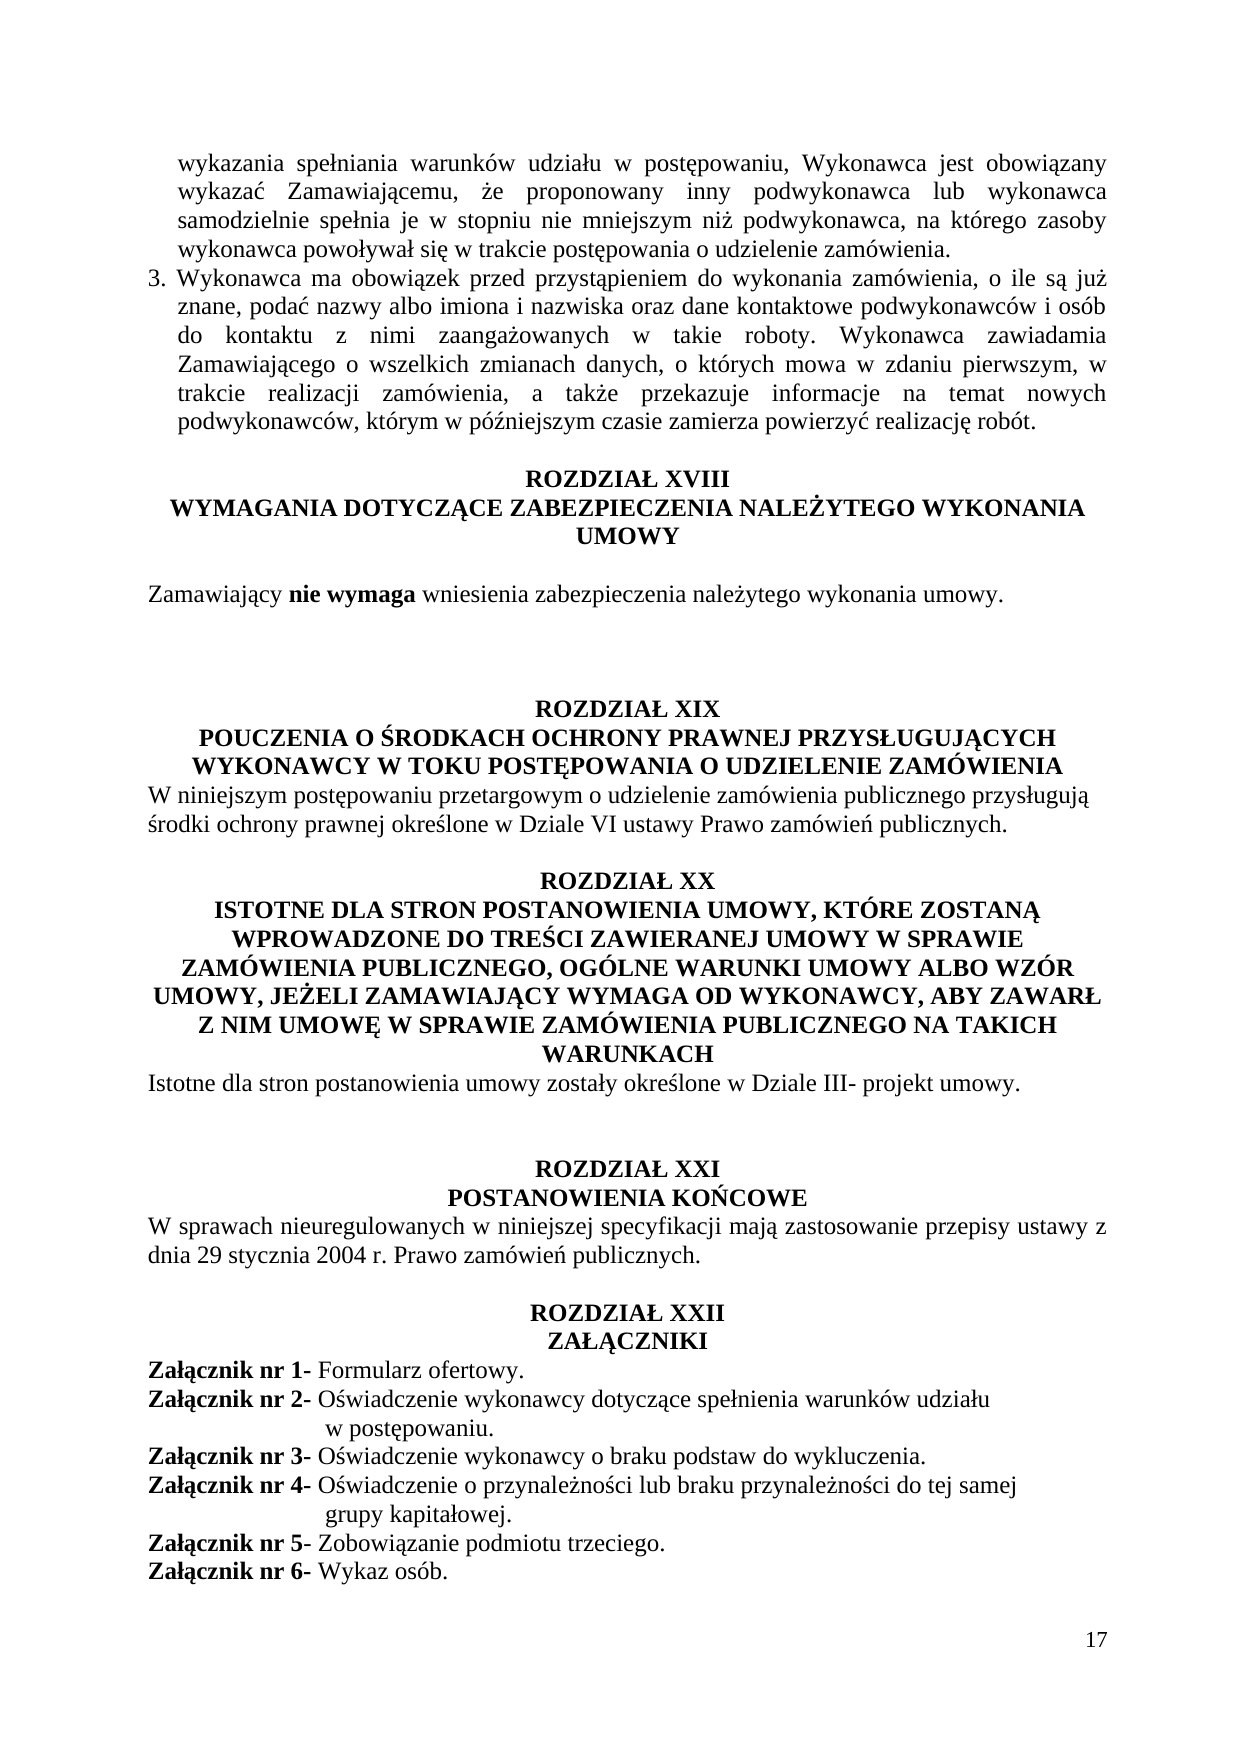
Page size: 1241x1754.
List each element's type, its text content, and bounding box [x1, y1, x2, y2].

text POSTANOWIENIA KOŃCOWE [148, 1183, 1107, 1211]
text Załącznik nr 1- Formularz ofertowy. [148, 1355, 1107, 1384]
text Załącznik nr 6- Wykaz osób. [148, 1556, 1107, 1585]
text 3. Wykonawca ma obowiązek przed przystąpieniem do wykonania zamówienia, o ile są już znane, podać nazwy albo imiona i nazwiska oraz dane kontaktowe podwykonawców i osób do kontaktu z nimi zaangażowanych w takie roboty. Wykonawca zawiadamia Zamawiającego o wszelkich zmianach danych, o których mowa w zdaniu pierwszym, w trakcie realizacji zamówienia, a także przekazuje informacje na temat nowych podwykonawców, którym w późniejszym czasie zamierza powierzyć realizację robót. [148, 263, 1107, 435]
text ROZDZIAŁ XXI [148, 1154, 1107, 1183]
text Istotne dla stron postanowienia umowy zostały określone w Dziale III- projekt umowy. [148, 1068, 1107, 1096]
text W sprawach nieuregulowanych w niniejszej specyfikacji mają zastosowanie przepisy ustawy z dnia 29 stycznia 2004 r. Prawo zamówień publicznych. [148, 1211, 1107, 1269]
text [148, 148, 1107, 263]
text grupy kapitałowej. [325, 1499, 1107, 1528]
text Załącznik nr 3- Oświadczenie wykonawcy o braku podstaw do wykluczenia. [148, 1441, 1107, 1470]
text Załącznik nr 4- Oświadczenie o przynależności lub braku przynależności do tej samej [148, 1470, 1107, 1499]
text WYMAGANIA DOTYCZĄCE ZABEZPIECZENIA NALEŻYTEGO WYKONANIA UMOWY [148, 493, 1107, 550]
text Załącznik nr 2- Oświadczenie wykonawcy dotyczące spełnienia warunków udziału [148, 1384, 1107, 1413]
text Załącznik nr 5- Zobowiązanie podmiotu trzeciego. [148, 1528, 1107, 1556]
text ZAŁĄCZNIKI [148, 1326, 1107, 1355]
text Zamawiający nie wymaga wniesienia zabezpieczenia należytego wykonania umowy. [148, 579, 1107, 608]
text ROZDZIAŁ XVIII [148, 464, 1107, 493]
text środki ochrony prawnej określone w Dziale VI ustawy Prawo zamówień publicznych. [148, 809, 1107, 838]
text POUCZENIA O ŚRODKACH OCHRONY PRAWNEJ PRZYSŁUGUJĄCYCH WYKONAWCY W TOKU POSTĘPOWANIA O UDZIELENIE ZAMÓWIENIA [148, 723, 1107, 780]
text ROZDZIAŁ XX [148, 866, 1107, 895]
text w postępowaniu. [251, 1413, 1107, 1441]
text ROZDZIAŁ XXII [148, 1298, 1107, 1326]
text ISTOTNE DLA STRON POSTANOWIENIA UMOWY, KTÓRE ZOSTANĄ WPROWADZONE DO TREŚCI ZAWIERANEJ UMOWY W SPRAWIE ZAMÓWIENIA PUBLICZNEGO, OGÓLNE WARUNKI UMOWY ALBO WZÓR UMOWY, JEŻELI ZAMAWIAJĄCY WYMAGA OD WYKONAWCY, ABY ZAWARŁ Z NIM UMOWĘ W SPRAWIE ZAMÓWIENIA PUBLICZNEGO NA TAKICH WARUNKACH [148, 895, 1107, 1068]
text ROZDZIAŁ XIX [148, 694, 1107, 723]
text W niniejszym postępowaniu przetargowym o udzielenie zamówienia publicznego przysługują [148, 780, 1107, 809]
